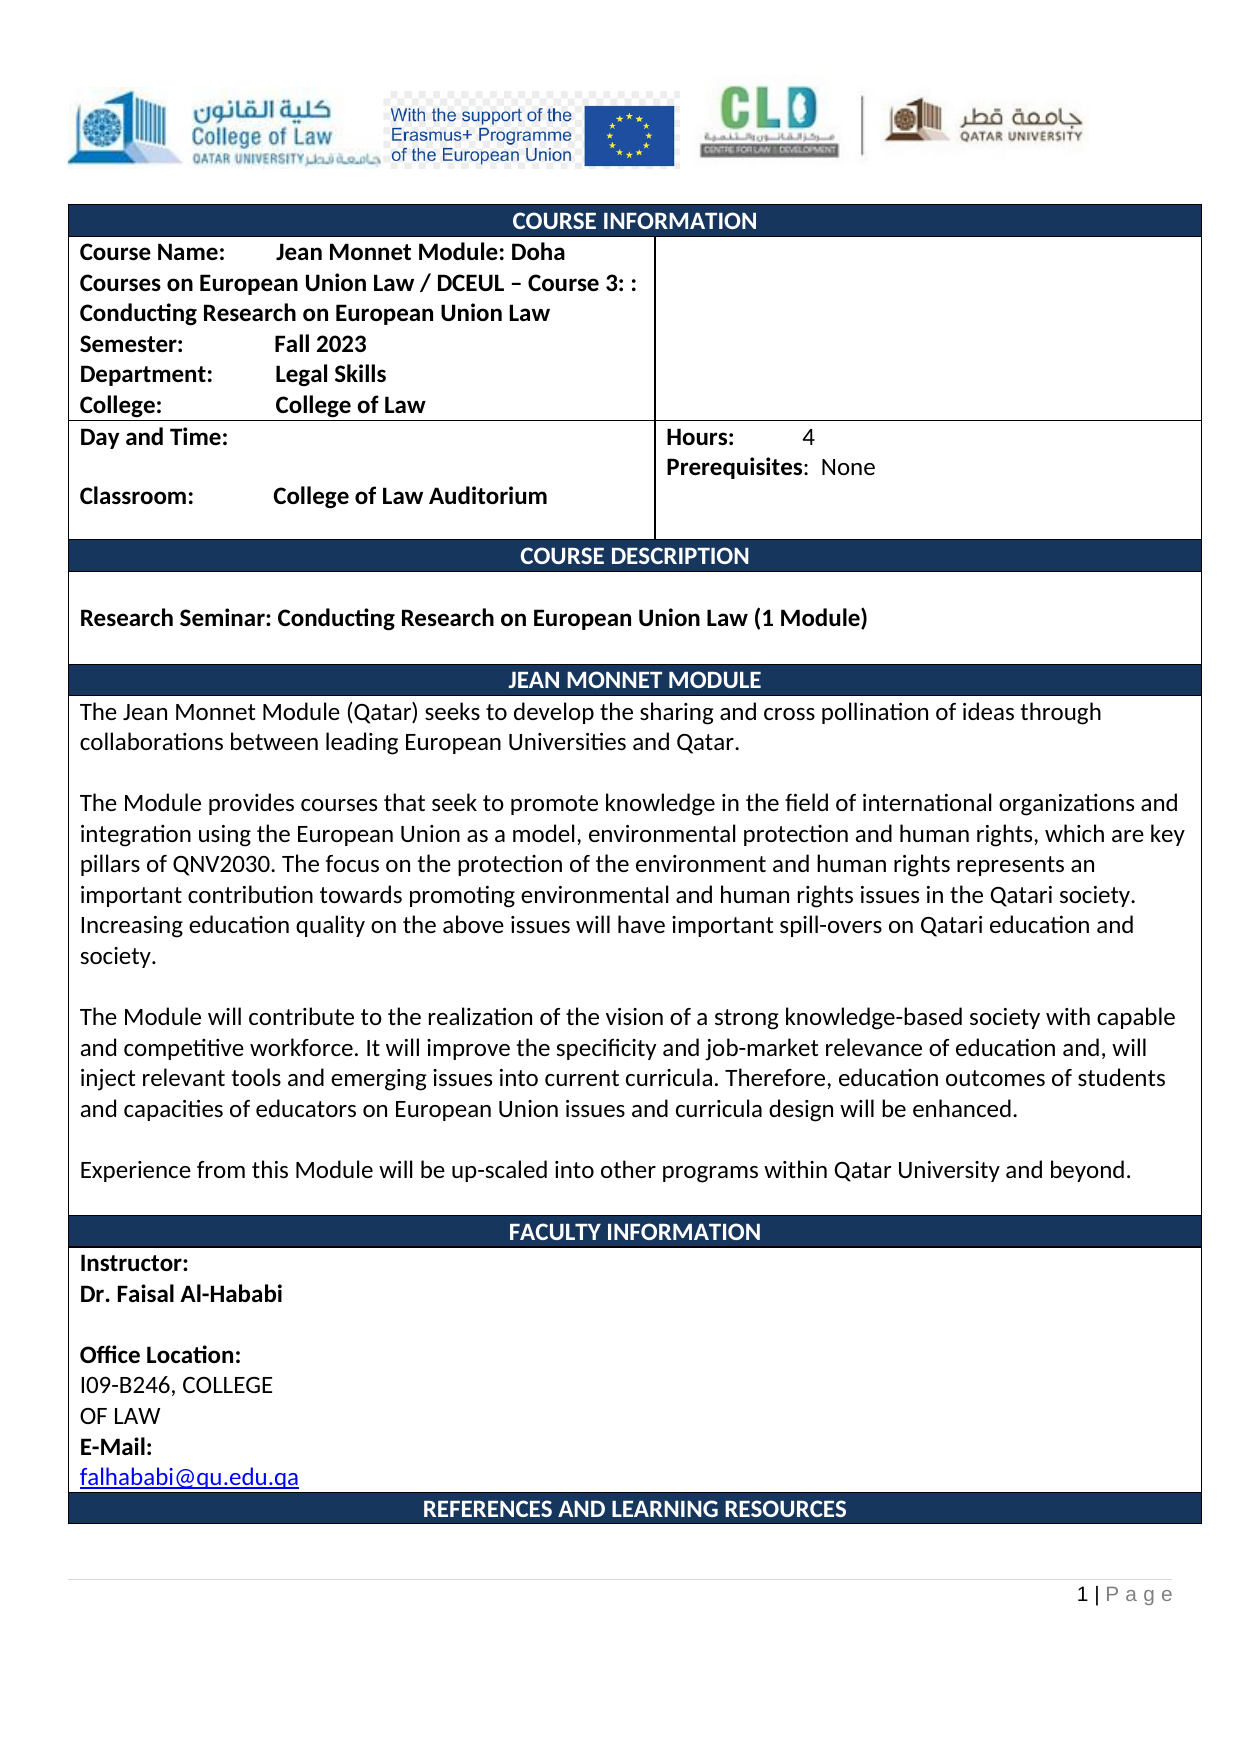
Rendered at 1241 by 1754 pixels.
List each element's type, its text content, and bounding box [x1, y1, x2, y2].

table_cell [310, 1248, 1201, 1492]
table_cell Day and Time: Classroom: College of Law Auditorium [69, 421, 654, 539]
table_cell JEAN MONNET MODULE [69, 665, 1201, 695]
table_cell [656, 237, 1201, 420]
table_cell COURSE DESCRIPTION [69, 540, 1201, 571]
table_cell REFERENCES AND LEARNING RESOURCES [69, 1493, 1201, 1523]
table_cell The Jean Monnet Module (Qatar) seeks to develop the sharing and cross pollination of ideas through collaborations between leading European Universities and Qatar. The Module provides courses that seek to promote knowledge in the field of international organizations and integration using the European Union as a model, environmental protection and human rights, which are key pillars of QNV2030. The focus on the protection of the environment and human rights represents an important contribution towards promoting environmental and human rights issues in the Qatari society. Increasing education quality on the above issues will have important spill-overs on Qatari education and society. The Module will contribute to the realization of the vision of a strong knowledge-based society with capable and competitive workforce. It will improve the specificity and job-market relevance of education and, will inject relevant tools and emerging issues into current curricula. Therefore, education outcomes of students and capacities of educators on European Union issues and curricula design will be enhanced. Experience from this Module will be up-scaled into other programs within Qatar University and beyond. [69, 696, 1201, 1215]
table_cell Hours: 4 Prerequisites: None [656, 421, 1201, 539]
table_cell FACULTY INFORMATION [69, 1216, 1201, 1246]
table_cell Research Seminar: Conducting Research on European Union Law (1 Module) [69, 572, 1201, 663]
table_cell Instructor: Dr. Faisal Al-Hababi Office Location: I09-B246, COLLEGE OF LAW E-Mail: falhababi@qu.edu.qa [69, 1248, 310, 1492]
table_cell Course Name: Jean Monnet Module: Doha Courses on European Union Law / DCEUL – Course 3: : Conducting Research on European Union Law Semester: Fall 2023 Department: Legal Skills College: College of Law [69, 237, 654, 420]
picture [67, 75, 1090, 169]
table_header COURSE INFORMATION [69, 205, 1201, 236]
